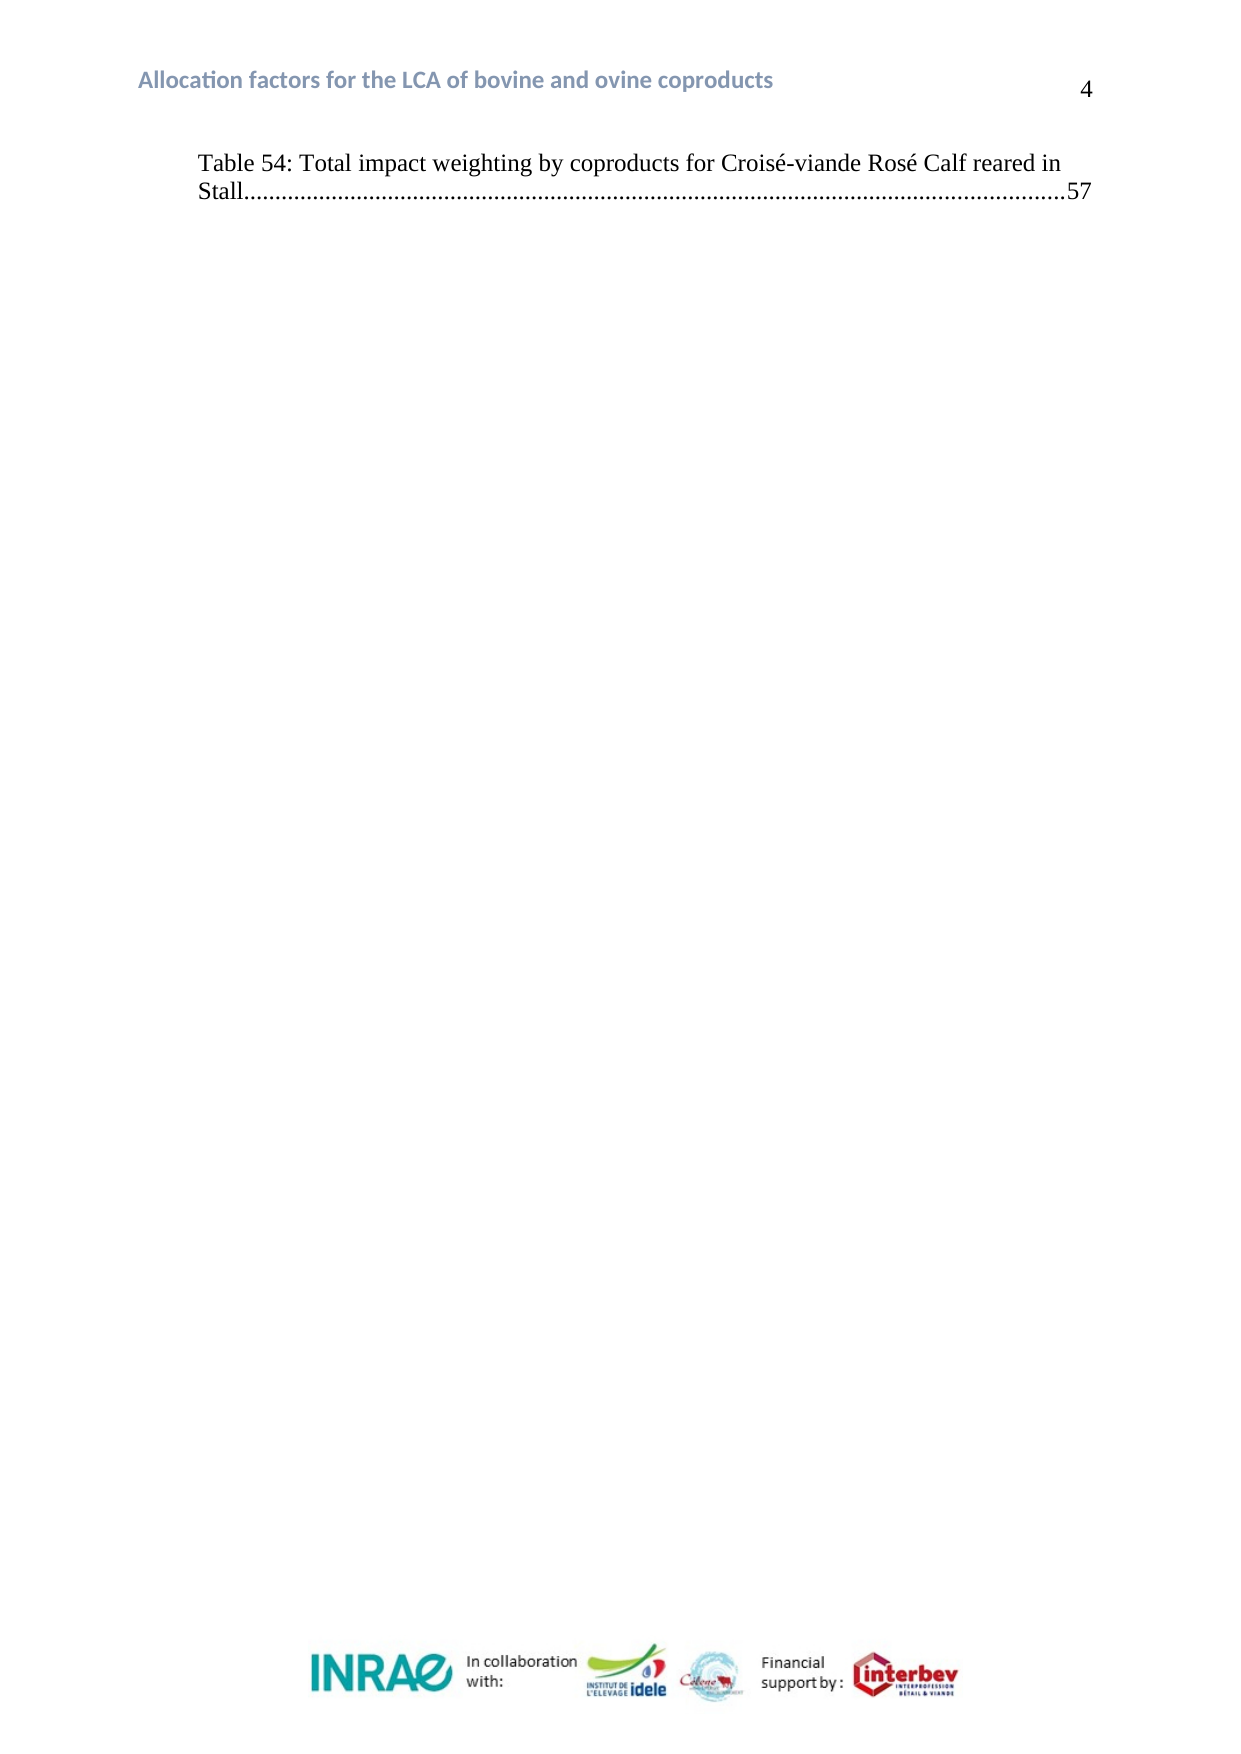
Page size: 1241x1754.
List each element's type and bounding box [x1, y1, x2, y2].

picture [306, 1635, 963, 1713]
